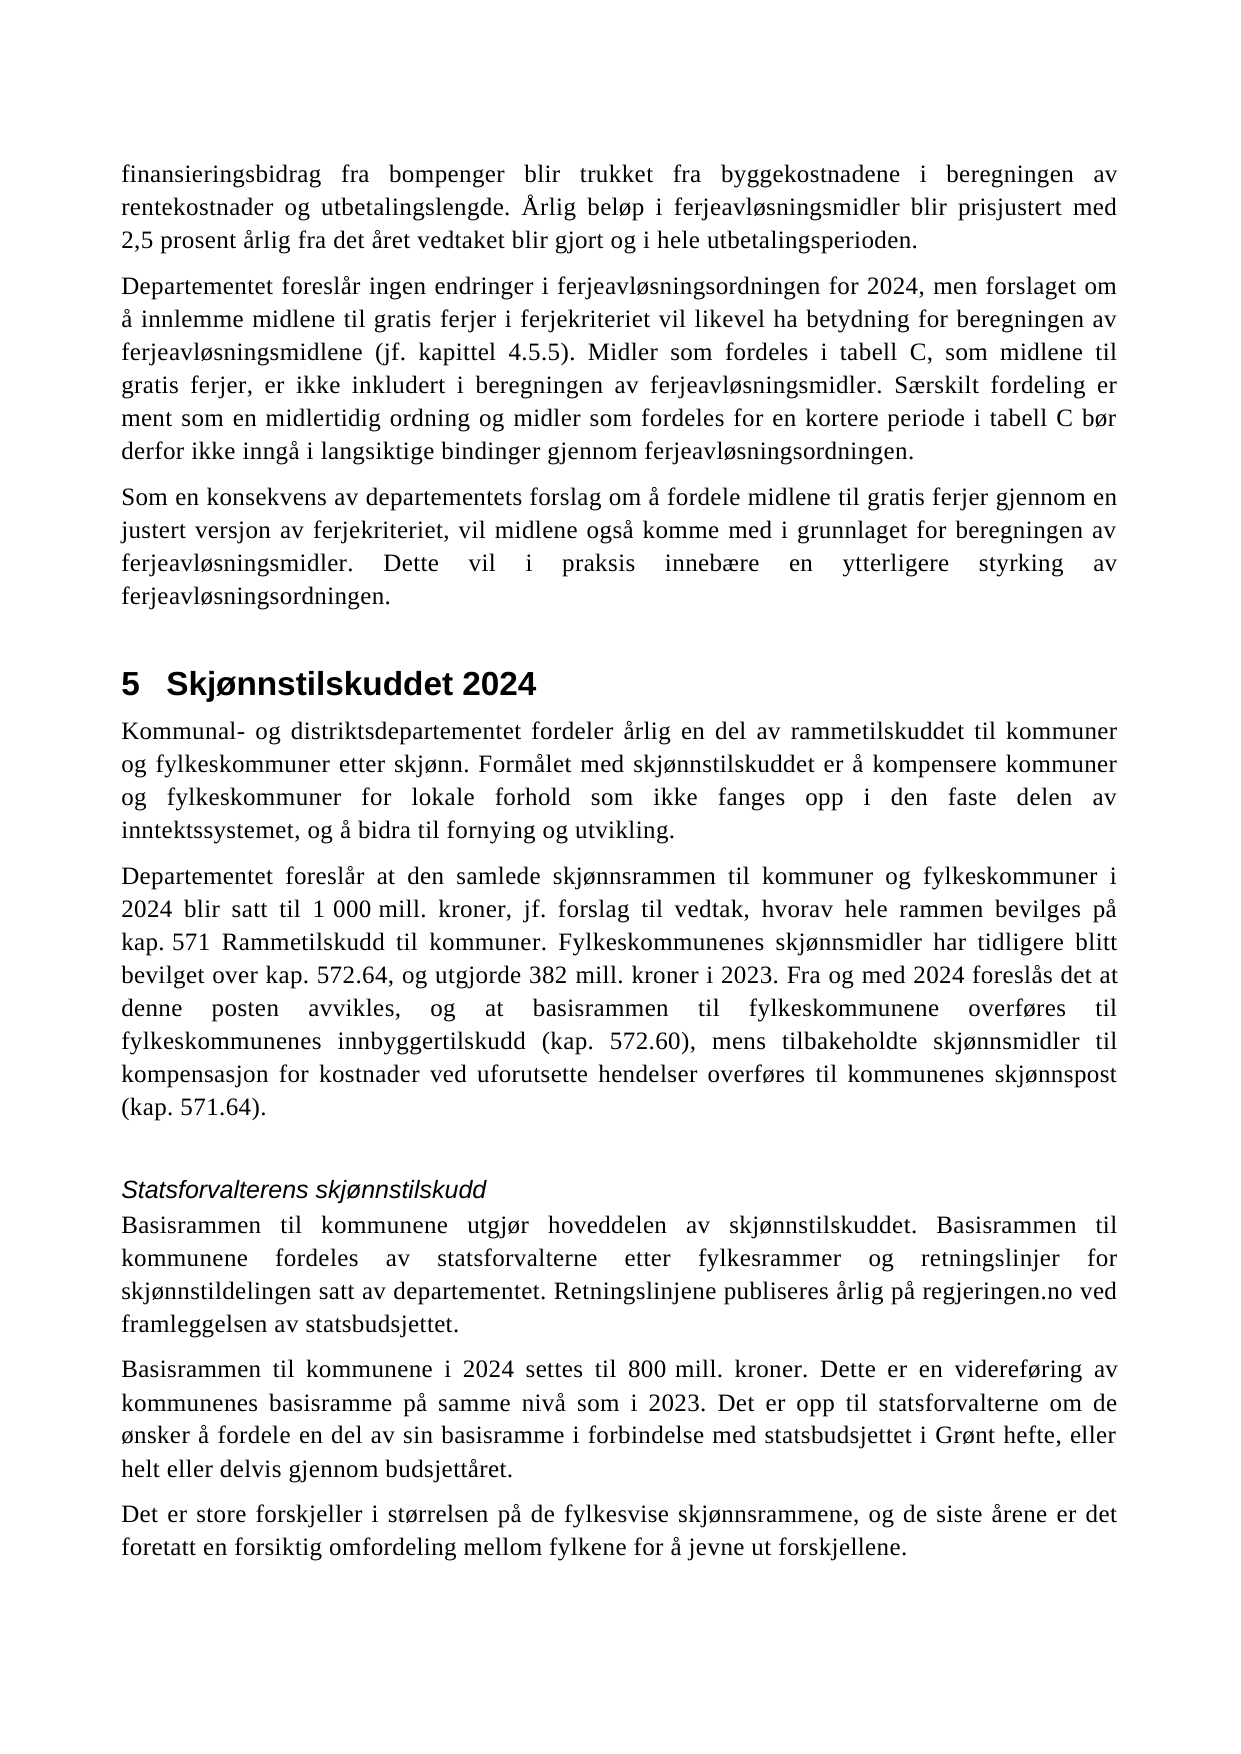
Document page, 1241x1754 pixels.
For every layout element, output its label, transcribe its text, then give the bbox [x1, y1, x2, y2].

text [121, 159, 1119, 254]
subtitle Skjønnstilskuddet 2024 [121, 664, 1119, 702]
text Kommunal- og distriktsdepartementet fordeler årlig en del av rammetilskuddet til kommuner og fylkeskommuner etter skjønn. Formålet med skjønnstilskuddet er å kompensere kommuner og fylkeskommuner for lokale forhold som ikke fanges opp i den faste delen av inntektssystemet, og å bidra til fornying og utvikling. [121, 716, 1119, 844]
text Basisrammen til kommunene utgjør hoveddelen av skjønnstilskuddet. Basisrammen til kommunene fordeles av statsforvalterne etter fylkesrammer og retningslinjer for skjønnstildelingen satt av departementet. Retningslinjene publiseres årlig på regjeringen.no ved framleggelsen av statsbudsjettet. [121, 1210, 1119, 1338]
text Statsforvalterens skjønnstilskudd [121, 1175, 1119, 1204]
text Basisrammen til kommunene i 2024 settes til 800 mill. kroner. Dette er en videreføring av kommunenes basisramme på samme nivå som i 2023. Det er opp til statsforvalterne om de ønsker å fordele en del av sin basisramme i forbindelse med statsbudsjettet i Grønt hefte, eller helt eller delvis gjennom budsjettåret. [121, 1354, 1119, 1482]
text Departementet foreslår ingen endringer i ferjeavløsningsordningen for 2024, men forslaget om å innlemme midlene til gratis ferjer i ferjekriteriet vil likevel ha betydning for beregningen av ferjeavløsningsmidlene (jf. kapittel 4.5.5). Midler som fordeles i tabell C, som midlene til gratis ferjer, er ikke inkludert i beregningen av ferjeavløsningsmidler. Særskilt fordeling er ment som en midlertidig ordning og midler som fordeles for en kortere periode i tabell C bør derfor ikke inngå i langsiktige bindinger gjennom ferjeavløsningsordningen. [121, 271, 1119, 465]
text Departementet foreslår at den samlede skjønnsrammen til kommuner og fylkeskommuner i 2024 blir satt til 1 000 mill. kroner, jf. forslag til vedtak, hvorav hele rammen bevilges på kap. 571 Rammetilskudd til kommuner. Fylkeskommunenes skjønnsmidler har tidligere blitt bevilget over kap. 572.64, og utgjorde 382 mill. kroner i 2023. Fra og med 2024 foreslås det at denne posten avvikles, og at basisrammen til fylkeskommunene overføres til fylkeskommunenes innbyggertilskudd (kap. 572.60), mens tilbakeholdte skjønnsmidler til kompensasjon for kostnader ved uforutsette hendelser overføres til kommunenes skjønnspost (kap. 571.64). [121, 861, 1119, 1121]
text Som en konsekvens av departementets forslag om å fordele midlene til gratis ferjer gjennom en justert versjon av ferjekriteriet, vil midlene også komme med i grunnlaget for beregningen av ferjeavløsningsmidler. Dette vil i praksis innebære en ytterligere styrking av ferjeavløsningsordningen. [121, 482, 1119, 609]
text Det er store forskjeller i størrelsen på de fylkesvise skjønnsrammene, og de siste årene er det foretatt en forsiktig omfordeling mellom fylkene for å jevne ut forskjellene. [121, 1499, 1119, 1561]
